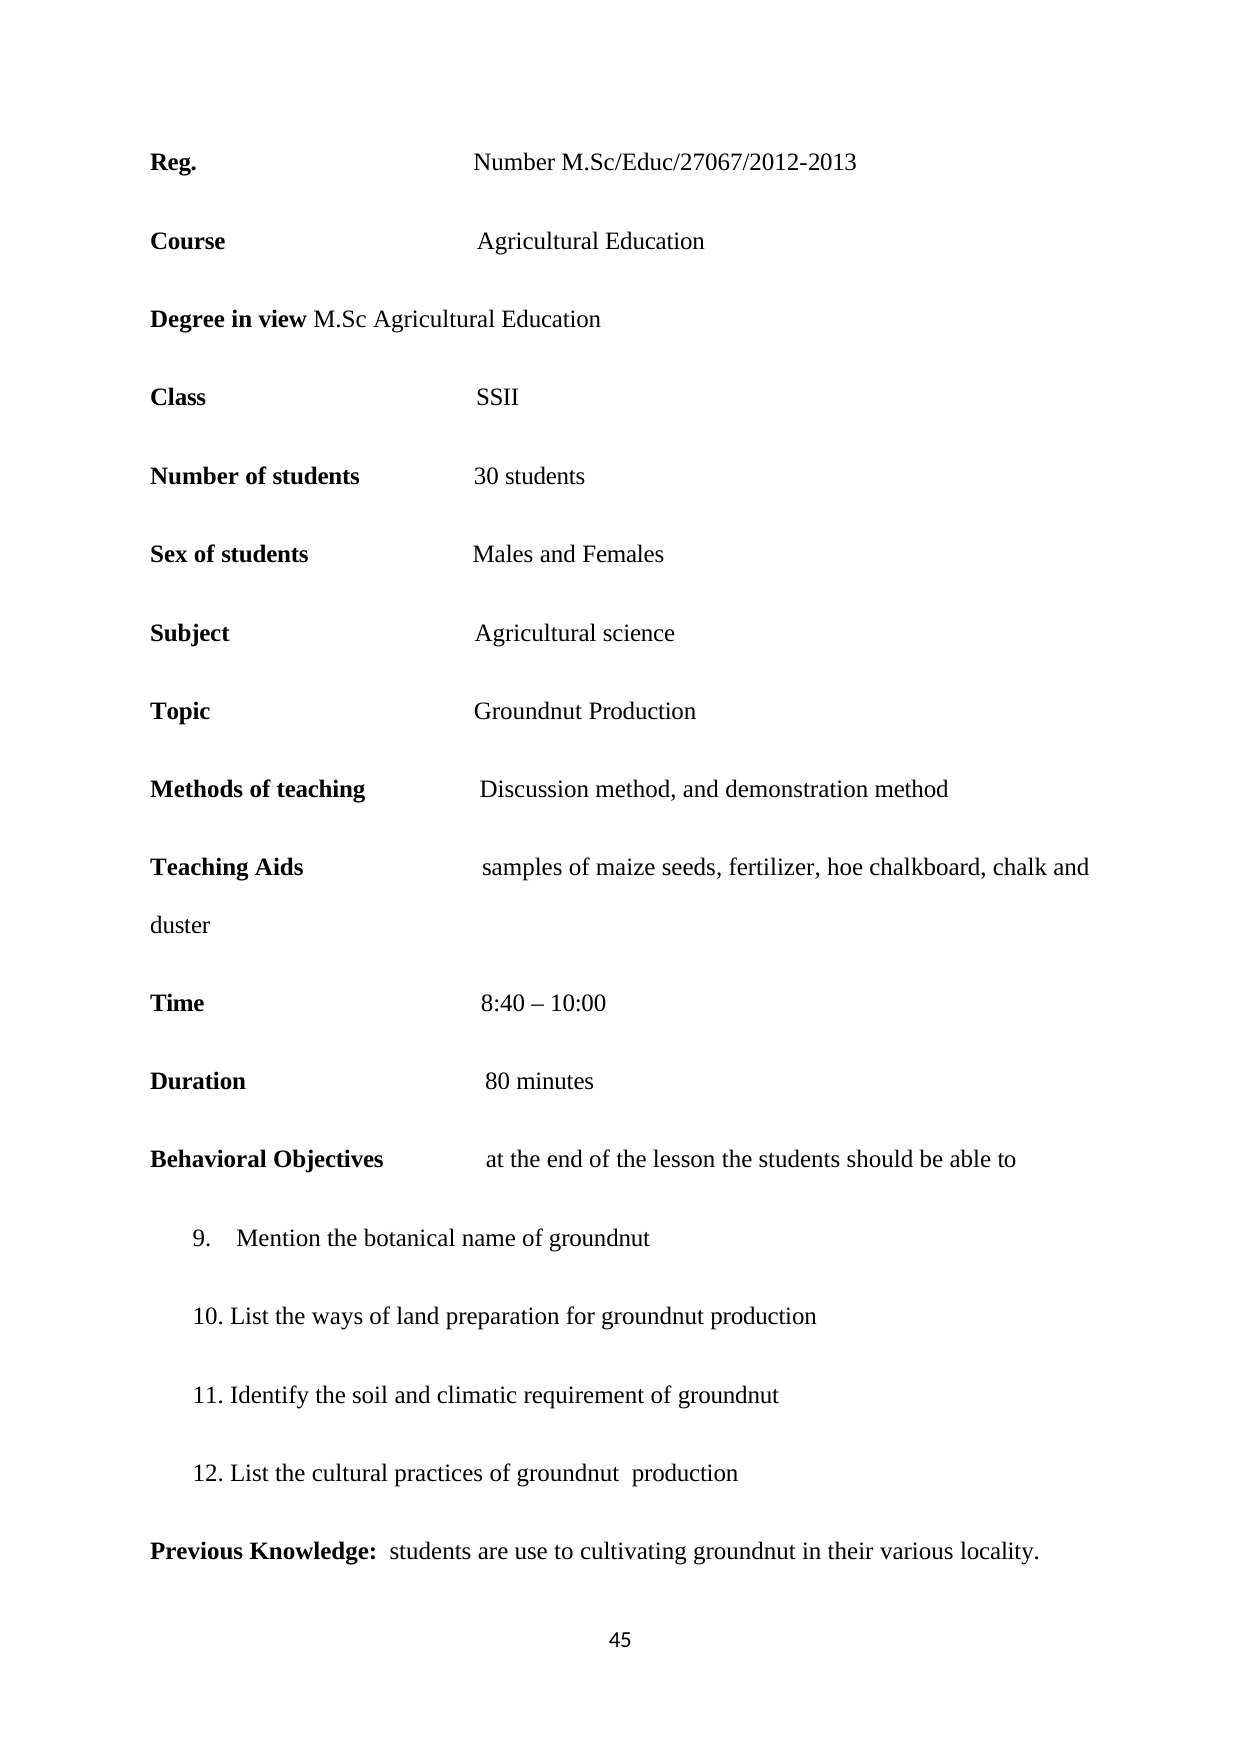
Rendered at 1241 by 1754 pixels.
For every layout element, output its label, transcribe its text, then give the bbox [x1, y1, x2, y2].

text Behavioral Objectives at the end of the lesson the students should be able to [150, 1144, 1107, 1173]
text Duration 80 minutes [150, 1066, 1107, 1095]
list Mention the botanical name of groundnut [192, 1223, 1107, 1252]
text Number of students 30 students [150, 461, 1107, 489]
text Subject Agricultural science [150, 618, 1107, 646]
text Previous Knowledge: students are use to cultivating groundnut in their various locality. [150, 1536, 1107, 1565]
text Course Agricultural Education [150, 226, 1107, 254]
text Sex of students Males and Females [150, 539, 1107, 568]
text Topic Groundnut Production [150, 696, 1107, 724]
list List the cultural practices of groundnut production [192, 1458, 1107, 1487]
text Reg. Number M.Sc/Educ/27067/2012-2013 [150, 147, 1107, 176]
text Time 8:40 – 10:00 [150, 988, 1107, 1017]
text Methods of teaching Discussion method, and demonstration method [150, 774, 1107, 803]
list List the ways of land preparation for groundnut production [192, 1301, 1107, 1330]
text Class SSII [150, 382, 1107, 411]
list Identify the soil and climatic requirement of groundnut [192, 1380, 1107, 1408]
text Teaching Aids samples of maize seeds, fertilizer, hoe chalkboard, chalk and duster [150, 852, 1090, 939]
text Degree in view M.Sc Agricultural Education [150, 304, 1107, 333]
